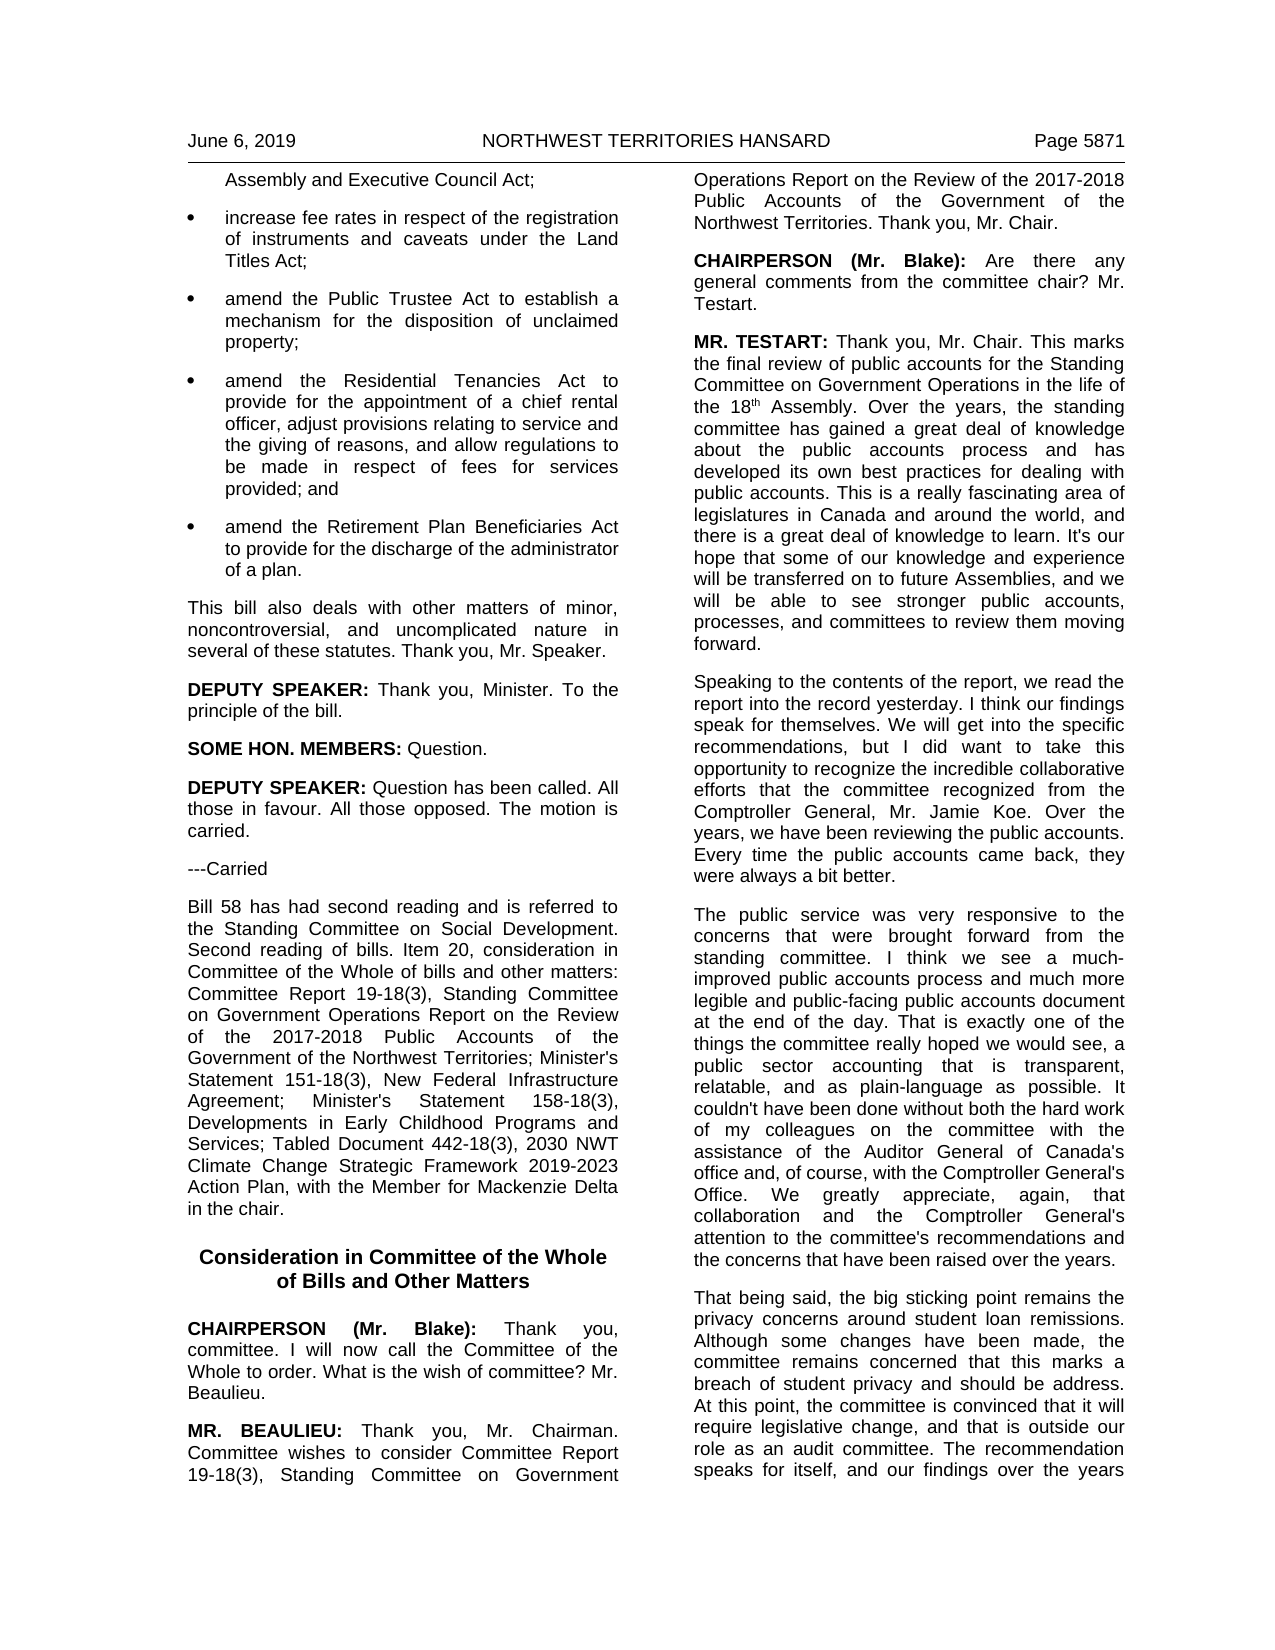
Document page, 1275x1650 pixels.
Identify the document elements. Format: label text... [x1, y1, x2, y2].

text SOME HON. MEMBERS: Question. [187, 738, 619, 760]
text ---Carried [187, 858, 619, 879]
list amend the Retirement Plan Beneficiaries Act to provide for the discharge of the administrator of a plan. [187, 516, 619, 580]
text MR. TESTART: Thank you, Mr. Chair. This marks the final review of public accounts for the Standing Committee on Government Operations in the life of the 18th Assembly. Over the years, the standing committee has gained a great deal of knowledge about the public accounts process and has developed its own best practices for dealing with public accounts. This is a really fascinating area of legislatures in Canada and around the world, and there is a great deal of knowledge to learn. It's our hope that some of our knowledge and experience will be transferred on to future Assemblies, and we will be able to see stronger public accounts, processes, and committees to review them moving forward. [694, 331, 1125, 654]
text MR. BEAULIEU: Thank you, Mr. Chairman. Committee wishes to consider Committee Report 19-18(3), Standing Committee on Government Operations Report on the Review of the 2017-2018 Public Accounts of the Government of the Northwest Territories. Thank you, Mr. Chair. [694, 168, 1125, 233]
text The public service was very responsive to the concerns that were brought forward from the standing committee. I think we see a much-improved public accounts process and much more legible and public-facing public accounts document at the end of the day. That is exactly one of the things the committee really hoped we would see, a public sector accounting that is transparent, relatable, and as plain-language as possible. It couldn't have been done without both the hard work of my colleagues on the committee with the assistance of the Auditor General of Canada's office and, of course, with the Comptroller General's Office. We greatly appreciate, again, that collaboration and the Comptroller General's attention to the committee's recommendations and the concerns that have been raised over the years. [694, 903, 1125, 1270]
text CHAIRPERSON (Mr. Blake): Thank you, committee. I will now call the Committee of the Whole to order. What is the wish of committee? Mr. Beaulieu. [187, 1317, 619, 1404]
text DEPUTY SPEAKER: Question has been called. All those in favour. All those opposed. The motion is carried. [187, 776, 619, 841]
text CHAIRPERSON (Mr. Blake): Are there any general comments from the committee chair? Mr. Testart. [694, 250, 1125, 314]
list add a reference in the Jury Act to exemptions from jury service contained in the Legislative Assembly and Executive Council Act; [187, 168, 619, 190]
text Speaking to the contents of the report, we read the report into the record yesterday. I think our findings speak for themselves. We will get into the specific recommendations, but I did want to take this opportunity to recognize the incredible collaborative efforts that the committee recognized from the Comptroller General, Mr. Jamie Koe. Over the years, we have been reviewing the public accounts. Every time the public accounts came back, they were always a bit better. [694, 671, 1125, 887]
list amend the Public Trustee Act to establish a mechanism for the disposition of unclaimed property; [187, 288, 619, 353]
list increase fee rates in respect of the registration of instruments and caveats under the Land Titles Act; [187, 207, 619, 271]
text DEPUTY SPEAKER: Thank you, Minister. To the principle of the bill. [187, 678, 619, 722]
text MR. BEAULIEU: Thank you, Mr. Chairman. Committee wishes to consider Committee Report 19-18(3), Standing Committee on Government Operations Report on the Review of the 2017-2018 Public Accounts of the Government of the Northwest Territories. Thank you, Mr. Chair. [187, 1420, 619, 1485]
text This bill also deals with other matters of minor, noncontroversial, and uncomplicated nature in several of these statutes. Thank you, Mr. Speaker. [187, 597, 619, 662]
text Bill 58 has had second reading and is referred to the Standing Committee on Social Development. Second reading of bills. Item 20, consideration in Committee of the Whole of bills and other matters: Committee Report 19-18(3), Standing Committee on Government Operations Report on the Review of the 2017-2018 Public Accounts of the Government of the Northwest Territories; Minister's Statement 151-18(3), New Federal Infrastructure Agreement; Minister's Statement 158-18(3), Developments in Early Childhood Programs and Services; Tabled Document 442-18(3), 2030 NWT Climate Change Strategic Framework 2019-2023 Action Plan, with the Member for Mackenzie Delta in the chair. [187, 896, 619, 1219]
subtitle Consideration in Committee of the Whole of Bills and Other Matters [187, 1244, 619, 1292]
list amend the Residential Tenancies Act to provide for the appointment of a chief rental officer, adjust provisions relating to service and the giving of reasons, and allow regulations to be made in respect of fees for services provided; and [187, 369, 619, 499]
